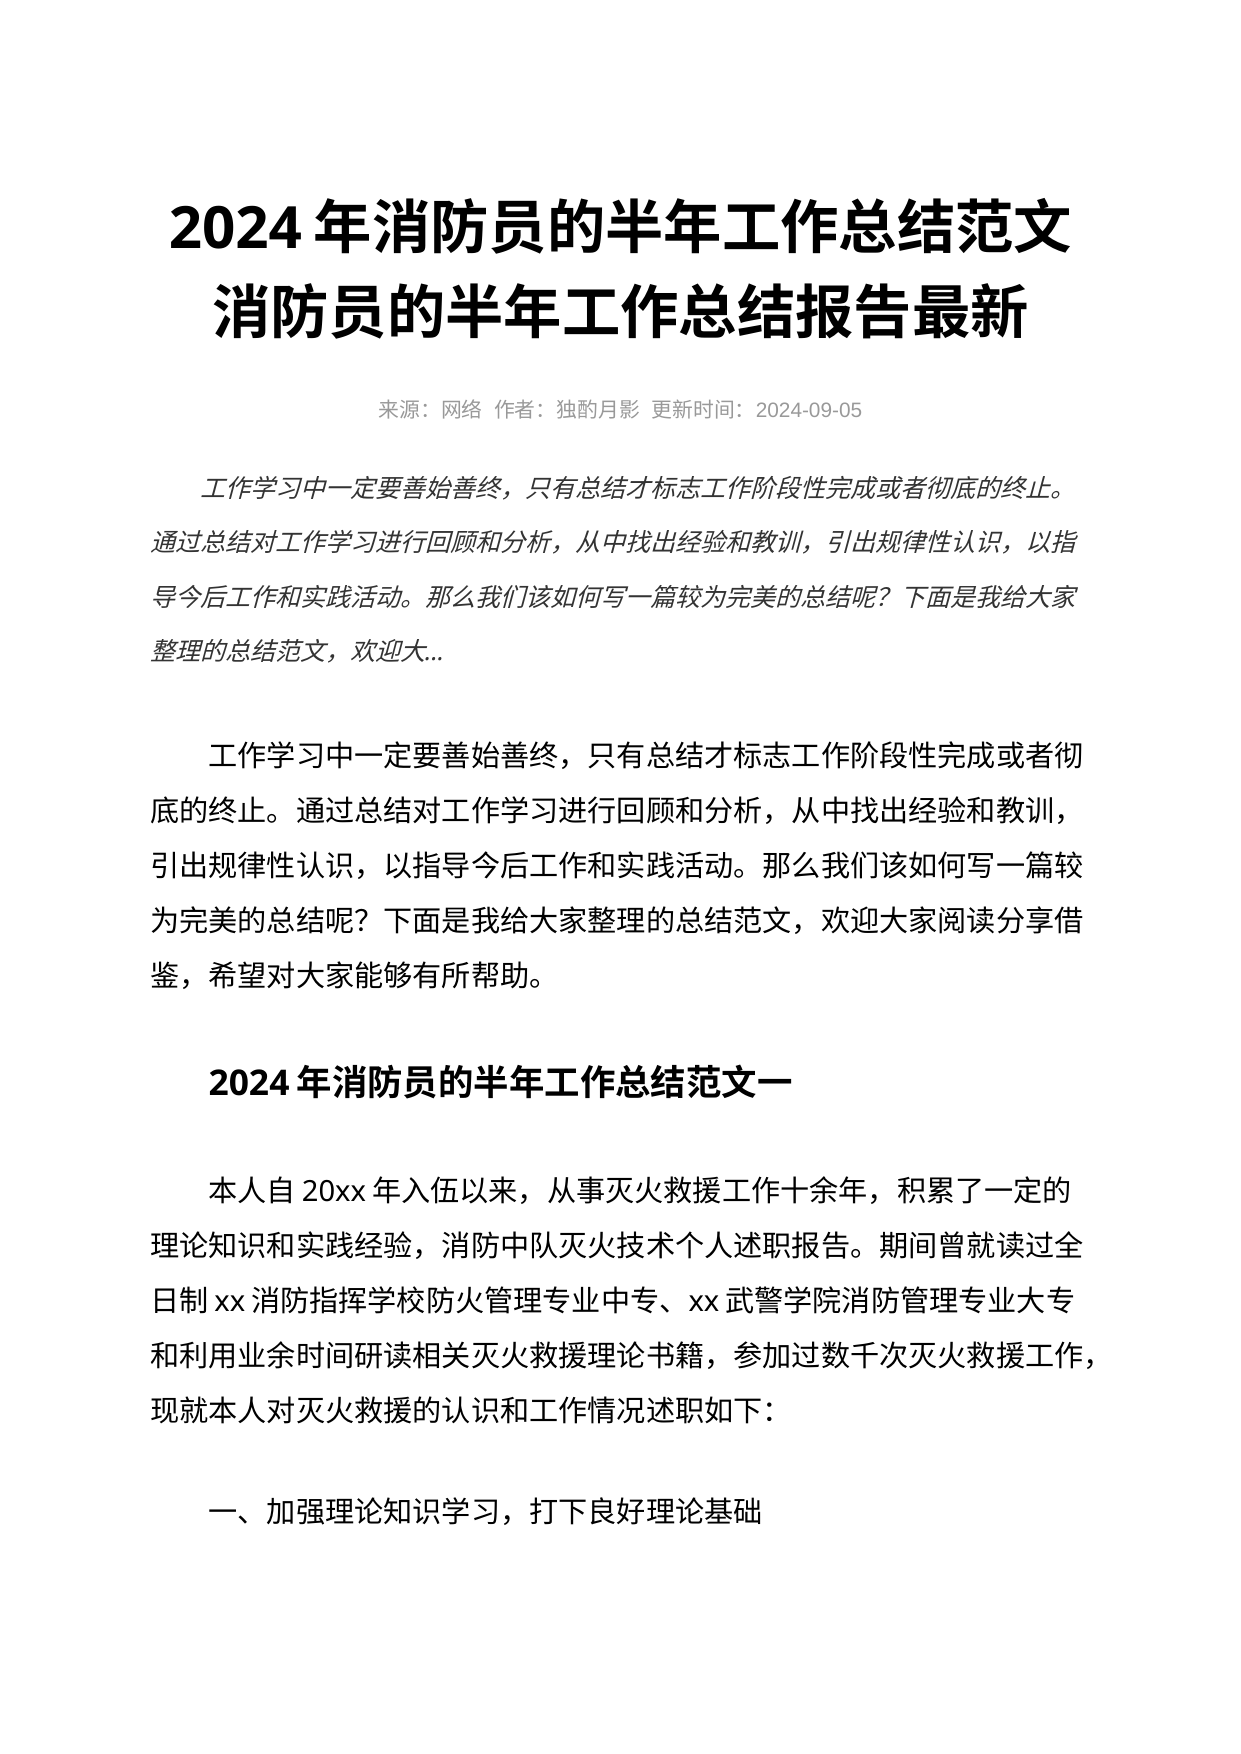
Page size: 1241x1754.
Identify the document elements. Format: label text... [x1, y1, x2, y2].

text 工作学习中一定要善始善终，只有总结才标志工作阶段性完成或者彻底的终止。通过总结对工作学习进行回顾和分析，从中找出经验和教训，引出规律性认识，以指导今后工作和实践活动。那么我们该如何写一篇较为完美的总结呢？下面是我给大家整理的总结范文，欢迎大... [150, 468, 1090, 668]
text 一、加强理论知识学习，打下良好理论基础 [150, 1489, 1090, 1531]
text 本人自20xx年入伍以来，从事灭火救援工作十余年，积累了一定的理论知识和实践经验，消防中队灭火技术个人述职报告。期间曾就读过全日制xx消防指挥学校防火管理专业中专、xx武警学院消防管理专业大专和利用业余时间研读相关灭火救援理论书籍，参加过数千次灭火救援工作，现就本人对灭火救援的认识和工作情况述职如下： [150, 1167, 1090, 1429]
text 工作学习中一定要善始善终，只有总结才标志工作阶段性完成或者彻底的终止。通过总结对工作学习进行回顾和分析，从中找出经验和教训，引出规律性认识，以指导今后工作和实践活动。那么我们该如何写一篇较为完美的总结呢？下面是我给大家整理的总结范文，欢迎大家阅读分享借鉴，希望对大家能够有所帮助。 [150, 733, 1090, 994]
text 2024年消防员的半年工作总结范文一 [150, 1054, 1090, 1105]
text 来源：网络 作者：独酌月影 更新时间：2024-09-05 [150, 397, 1090, 421]
subtitle 2024年消防员的半年工作总结范文 消防员的半年工作总结报告最新 [150, 181, 1090, 351]
